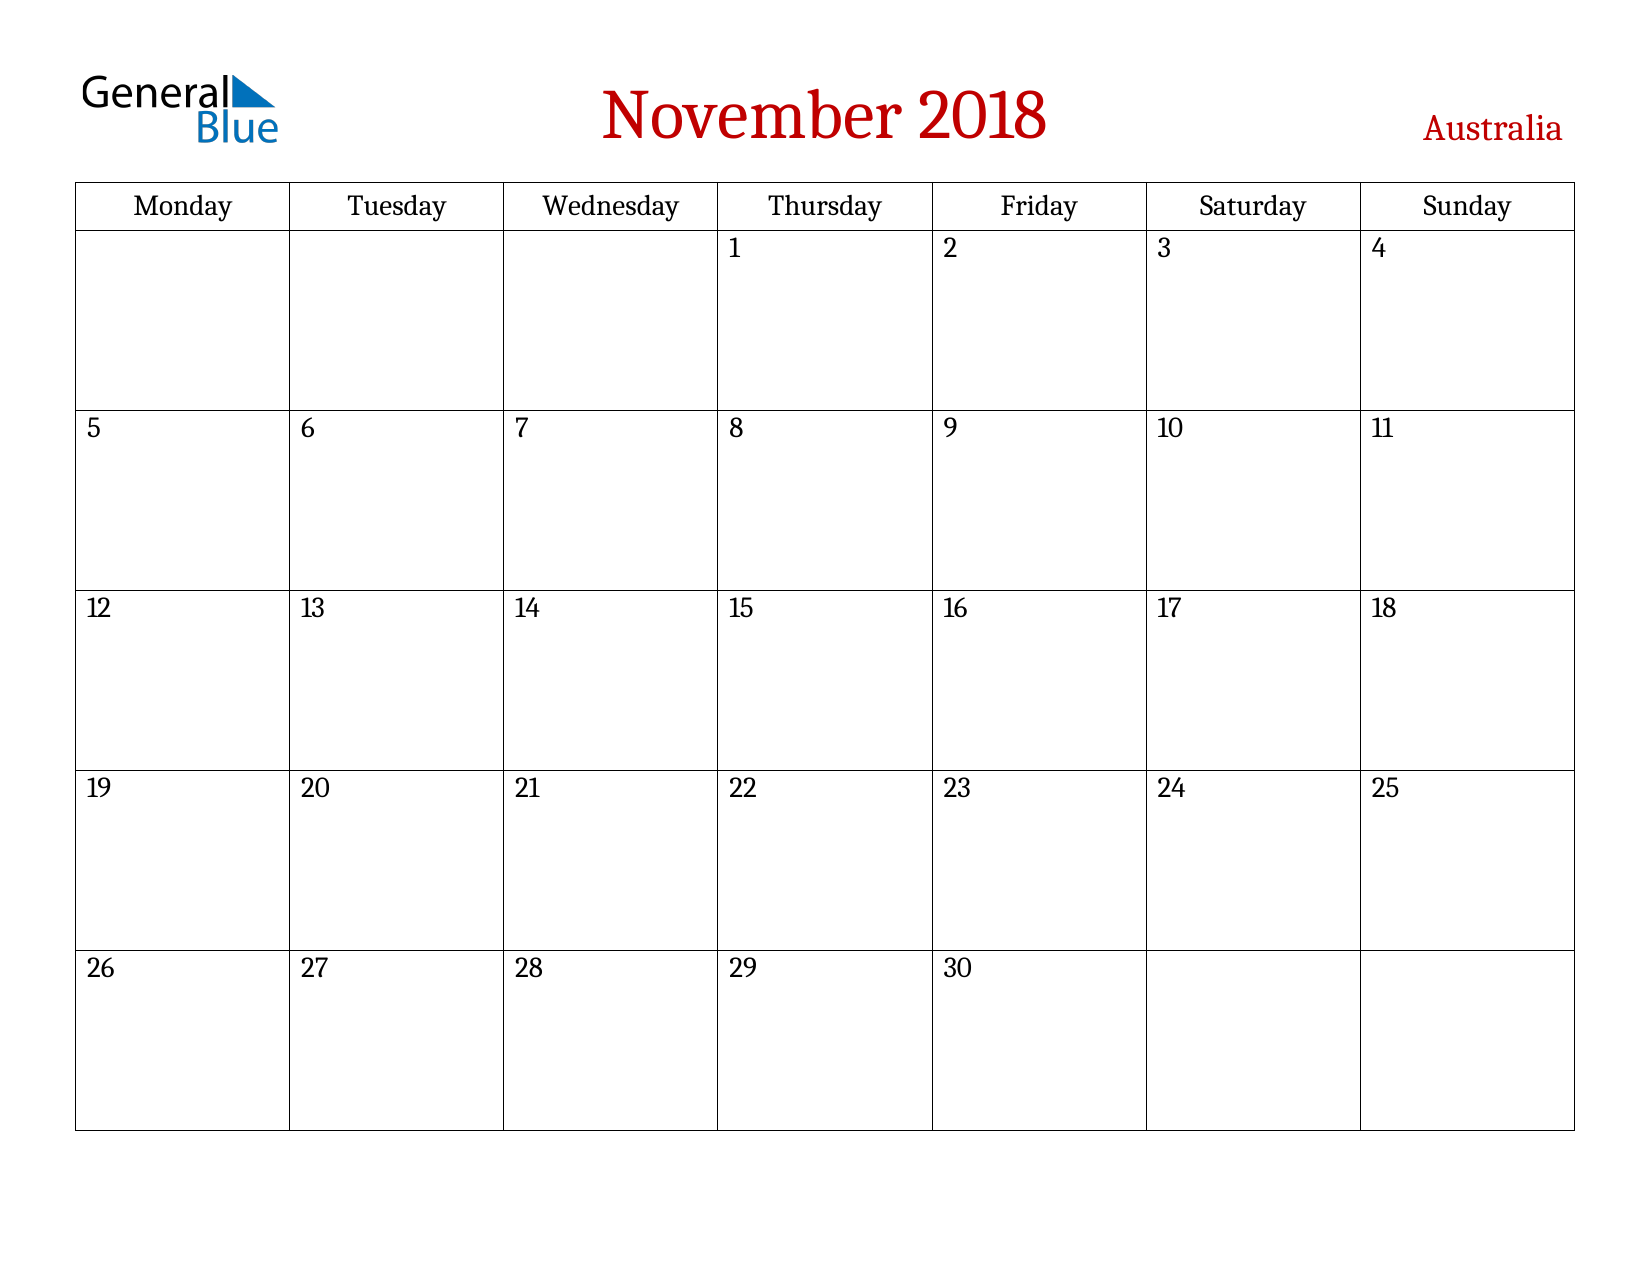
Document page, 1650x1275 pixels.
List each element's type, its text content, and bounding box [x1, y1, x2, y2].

table_cell 8 [718, 411, 932, 444]
table_cell Friday [933, 183, 1146, 230]
table_cell [504, 445, 717, 590]
table_cell [290, 805, 503, 950]
table_cell [504, 805, 717, 950]
table_cell [290, 985, 503, 1130]
table_cell 12 [76, 591, 289, 625]
table_cell 19 [76, 771, 289, 805]
table_cell 3 [1147, 231, 1360, 264]
table_cell 30 [933, 951, 1146, 985]
table_cell 6 [290, 411, 503, 444]
table_cell [504, 231, 717, 264]
table_cell [1361, 985, 1574, 1130]
table_cell [718, 265, 932, 410]
table_cell [1147, 265, 1360, 410]
table_cell 21 [504, 771, 717, 805]
table_cell 26 [76, 951, 289, 985]
table_cell [290, 265, 503, 410]
table_header Australia [1146, 75, 1574, 182]
table_cell [76, 231, 289, 264]
table_cell Tuesday [290, 183, 503, 230]
table_cell [1361, 951, 1574, 985]
table_cell 14 [504, 591, 717, 625]
table_cell 5 [76, 411, 289, 444]
table_cell [76, 805, 289, 950]
table_cell 7 [504, 411, 717, 444]
table_cell 9 [933, 411, 1146, 444]
table_cell Saturday [1147, 183, 1360, 230]
table_cell [1361, 265, 1574, 410]
table_cell [1361, 805, 1574, 950]
table_header [76, 75, 503, 182]
table_cell 25 [1361, 771, 1574, 805]
table_header November 2018 [504, 75, 1146, 182]
table_cell [76, 445, 289, 590]
table_cell [504, 625, 717, 770]
table_cell [76, 625, 289, 770]
table_cell [1361, 445, 1574, 590]
table_cell 16 [933, 591, 1146, 625]
table_cell [290, 625, 503, 770]
table_cell 28 [504, 951, 717, 985]
table_cell 23 [933, 771, 1146, 805]
table_cell [290, 445, 503, 590]
table_cell [933, 445, 1146, 590]
table_cell [76, 985, 289, 1130]
picture [82, 75, 278, 143]
table_cell [1147, 951, 1360, 985]
table_cell [718, 625, 932, 770]
table_cell [933, 985, 1146, 1130]
table_cell [718, 985, 932, 1130]
table_cell [290, 231, 503, 264]
table_cell 27 [290, 951, 503, 985]
table_cell [76, 265, 289, 410]
table_cell 11 [1361, 411, 1574, 444]
table_cell 13 [290, 591, 503, 625]
table_cell 20 [290, 771, 503, 805]
table_cell [504, 265, 717, 410]
table_cell 18 [1361, 591, 1574, 625]
table_cell [1361, 625, 1574, 770]
table_cell [933, 805, 1146, 950]
table_cell [504, 985, 717, 1130]
table_cell 29 [718, 951, 932, 985]
table_cell 1 [718, 231, 932, 264]
table_cell 4 [1361, 231, 1574, 264]
table_cell 22 [718, 771, 932, 805]
table_cell Sunday [1361, 183, 1574, 230]
table_cell [1147, 625, 1360, 770]
table_cell [933, 625, 1146, 770]
table_cell [1147, 445, 1360, 590]
table_cell 24 [1147, 771, 1360, 805]
table_cell 10 [1147, 411, 1360, 444]
table_cell Thursday [718, 183, 932, 230]
table_cell 2 [933, 231, 1146, 264]
table_cell [1147, 985, 1360, 1130]
table_cell Monday [76, 183, 289, 230]
table_cell [1147, 805, 1360, 950]
table_cell [718, 445, 932, 590]
table_cell 17 [1147, 591, 1360, 625]
table_cell [718, 805, 932, 950]
table_cell Wednesday [504, 183, 717, 230]
table_cell 15 [718, 591, 932, 625]
table_cell [933, 265, 1146, 410]
